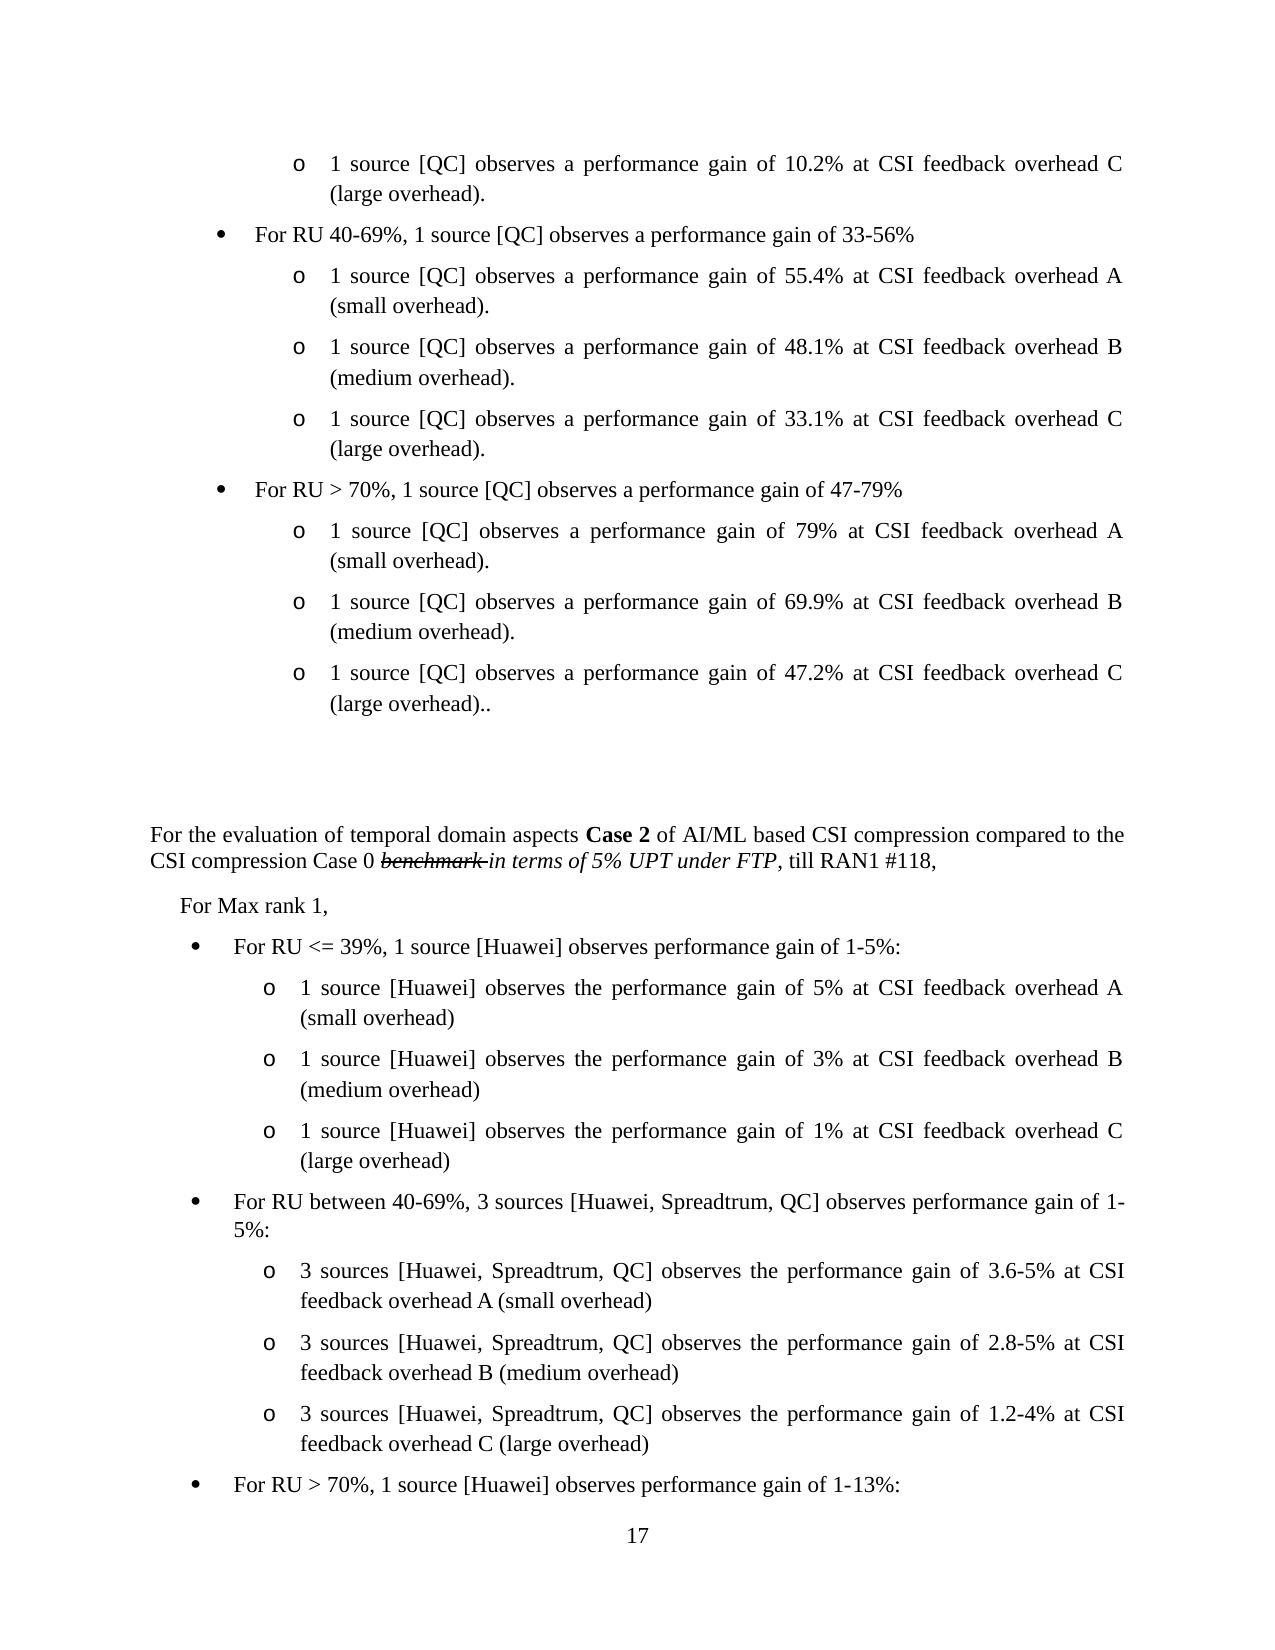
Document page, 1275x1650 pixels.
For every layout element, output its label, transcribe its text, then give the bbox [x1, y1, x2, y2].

list 1 source [QC] observes a performance gain of 69.9% at CSI feedback overhead B (medium overhead). [292, 588, 1125, 645]
text For the evaluation of temporal domain aspects Case 2 of AI/ML based CSI compression compared to the CSI compression Case 0 benchmark in terms of 5% UPT under FTP, till RAN1 #118, [150, 821, 1125, 873]
list For RU between 40-69%, 3 sources [Huawei, Spreadtrum, QC] observes performance gain of 1-5%: [192, 1188, 1125, 1243]
list 1 source [QC] observes a performance gain of 48.1% at CSI feedback overhead B (medium overhead). [292, 333, 1125, 390]
list 1 source [QC] observes a performance gain of 47.2% at CSI feedback overhead C (large overhead).. [292, 659, 1125, 716]
list 1 source [Huawei] observes the performance gain of 1% at CSI feedback overhead C (large overhead) [262, 1117, 1125, 1173]
list For RU > 70%, 1 source [Huawei] observes performance gain of 1-13%: [192, 1471, 1125, 1497]
list 1 source [Huawei] observes the performance gain of 5% at CSI feedback overhead A (small overhead) [262, 974, 1125, 1031]
list For RU > 70%, 1 source [QC] observes a performance gain of 47-79% [217, 476, 1125, 502]
list For RU <= 39%, 1 source [Huawei] observes performance gain of 1-5%: [192, 933, 1125, 959]
list 1 source [QC] observes a performance gain of 79% at CSI feedback overhead A (small overhead). [292, 517, 1125, 573]
list 1 source [Huawei] observes the performance gain of 3% at CSI feedback overhead B (medium overhead) [262, 1045, 1125, 1102]
text For Max rank 1, [179, 892, 1125, 919]
list For RU 40-69%, 1 source [QC] observes a performance gain of 33-56% [217, 221, 1125, 248]
list 3 sources [Huawei, Spreadtrum, QC] observes the performance gain of 3.6-5% at CSI feedback overhead A (small overhead) [262, 1257, 1125, 1314]
list 3 sources [Huawei, Spreadtrum, QC] observes the performance gain of 1.2-4% at CSI feedback overhead C (large overhead) [262, 1400, 1125, 1456]
list 1 source [QC] observes a performance gain of 55.4% at CSI feedback overhead A (small overhead). [292, 262, 1125, 319]
list 3 sources [Huawei, Spreadtrum, QC] observes the performance gain of 2.8-5% at CSI feedback overhead B (medium overhead) [262, 1328, 1125, 1385]
list 1 source [QC] observes a performance gain of 33.1% at CSI feedback overhead C (large overhead). [292, 405, 1125, 461]
list 1 source [QC] observes a performance gain of 10.2% at CSI feedback overhead C (large overhead). [292, 150, 1125, 207]
